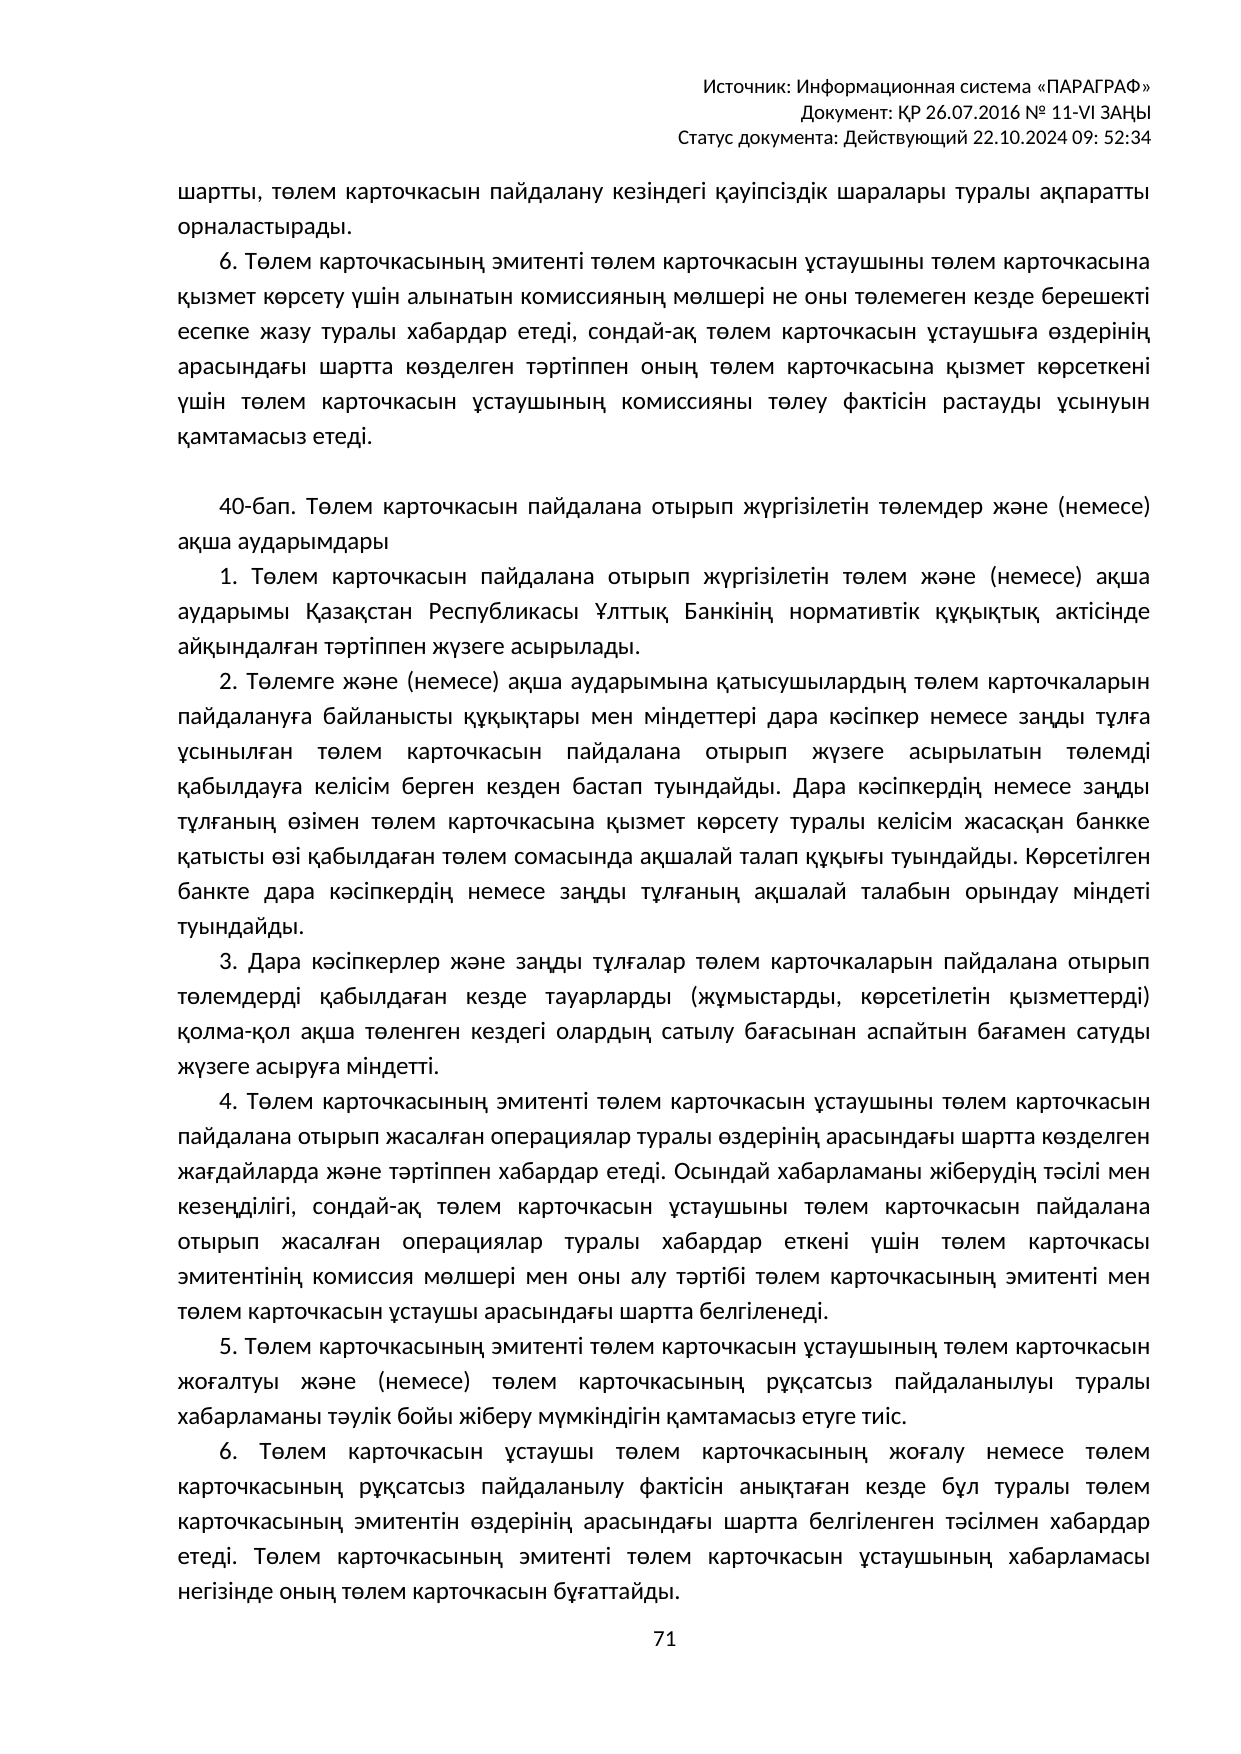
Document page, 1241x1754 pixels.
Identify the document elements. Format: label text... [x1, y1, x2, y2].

text 4. Төлем карточкасының эмитенті төлем карточкасын ұстаушыны төлем карточкасын пайдалана отырып жасалған операциялар туралы өздерінің арасындағы шартта көзделген жағдайларда және тәртіппен хабардар етеді. Осындай хабарламаны жіберудің тәсілі мен кезеңділігі, сондай-ақ төлем карточкасын ұстаушыны төлем карточкасын пайдалана отырып жасалған операциялар туралы хабардар еткені үшін төлем карточкасы эмитентінің комиссия мөлшері мен оны алу тәртібі төлем карточкасының эмитенті мен төлем карточкасын ұстаушы арасындағы шартта белгіленеді. [177, 1085, 1152, 1326]
text 2. Төлемге және (немесе) ақша аударымына қатысушылардың төлем карточкаларын пайдалануға байланысты құқықтары мен міндеттері дара кәсіпкер немесе заңды тұлға ұсынылған төлем карточкасын пайдалана отырып жүзеге асырылатын төлемді қабылдауға келісім берген кезден бастап туындайды. Дара кәсіпкердің немесе заңды тұлғаның өзімен төлем карточкасына қызмет көрсету туралы келісім жасасқан банкке қатысты өзі қабылдаған төлем сомасында ақшалай талап құқығы туындайды. Көрсетілген банкте дара кәсіпкердің немесе заңды тұлғаның ақшалай талабын орындау міндеті туындайды. [177, 665, 1152, 941]
text 6. Төлем карточкасын ұстаушы төлем карточкасының жоғалу немесе төлем карточкасының рұқсатсыз пайдаланылу фактісін анықтаған кезде бұл туралы төлем карточкасының эмитентін өздерінің арасындағы шартта белгіленген тәсілмен хабардар етеді. Төлем карточкасының эмитенті төлем карточкасын ұстаушының хабарламасы негізінде оның төлем карточкасын бұғаттайды. [177, 1435, 1152, 1606]
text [177, 175, 1152, 241]
text 6. Төлем карточкасының эмитенті төлем карточкасын ұстаушыны төлем карточкасына қызмет көрсету үшін алынатын комиссияның мөлшері не оны төлемеген кезде берешекті есепке жазу туралы хабардар етеді, сондай-ақ төлем карточкасын ұстаушыға өздерінің арасындағы шартта көзделген тәртіппен оның төлем карточкасына қызмет көрсеткені үшін төлем карточкасын ұстаушының комиссияны төлеу фактісін растауды ұсынуын қамтамасыз етеді. [177, 245, 1152, 451]
text 3. Дара кәсіпкерлер және заңды тұлғалар төлем карточкаларын пайдалана отырып төлемдерді қабылдаған кезде тауарларды (жұмыстарды, көрсетілетін қызметтерді) қолма-қол ақша төленген кездегі олардың сатылу бағасынан аспайтын бағамен сатуды жүзеге асыруға міндетті. [177, 945, 1152, 1081]
text 5. Төлем карточкасының эмитенті төлем карточкасын ұстаушының төлем карточкасын жоғалтуы және (немесе) төлем карточкасының рұқсатсыз пайдаланылуы туралы хабарламаны тәулік бойы жіберу мүмкіндігін қамтамасыз етуге тиіс. [177, 1330, 1152, 1431]
text 40-бап. Төлем карточкасын пайдалана отырып жүргізілетін төлемдер және (немесе) ақша аударымдары [177, 490, 1152, 556]
text 1. Төлем карточкасын пайдалана отырып жүргізілетін төлем және (немесе) ақша аударымы Қазақстан Республикасы Ұлттық Банкiнің нормативтік құқықтық актісінде айқындалған тәртіппен жүзеге асырылады. [177, 560, 1152, 661]
